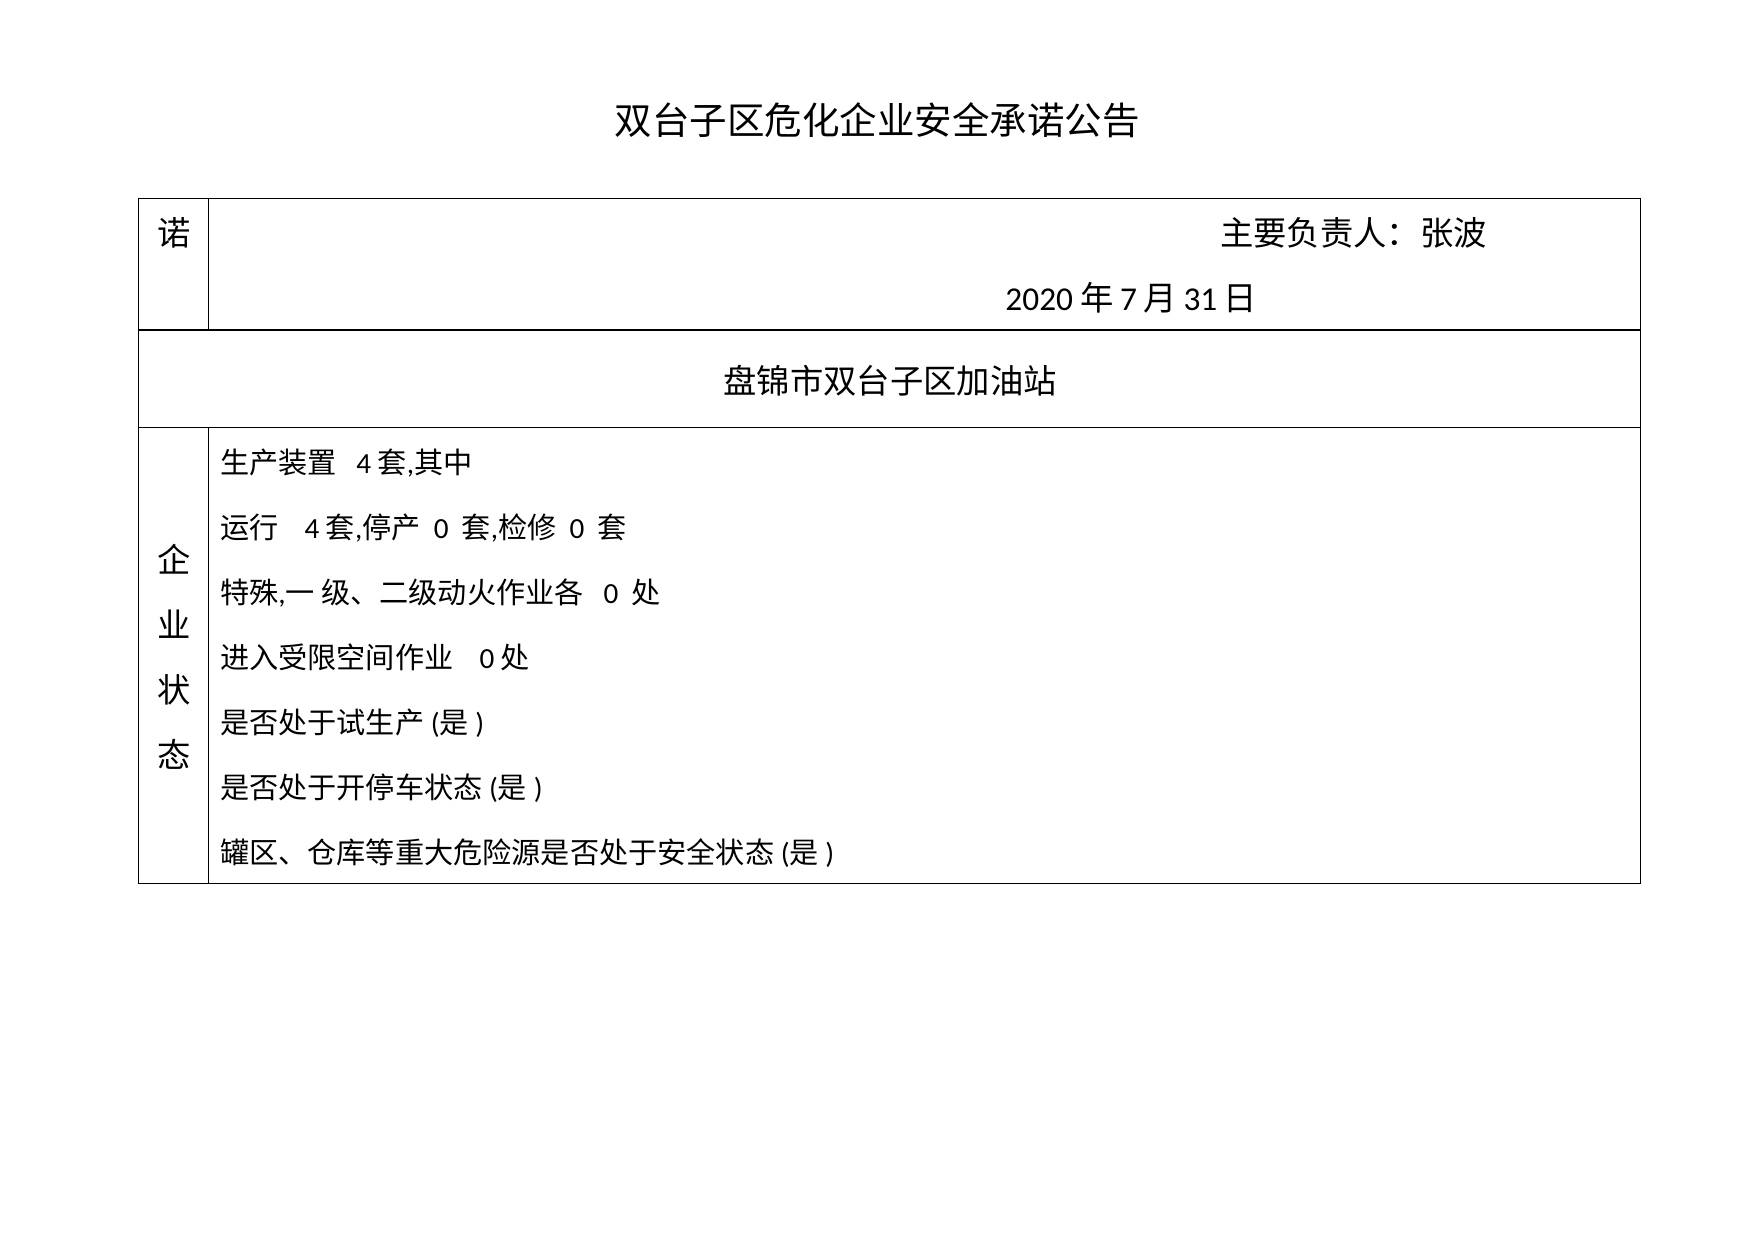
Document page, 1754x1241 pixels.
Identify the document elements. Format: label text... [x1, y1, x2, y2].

table_cell 生产装置 4 套,其中 运行 4 套,停产 0 套,检修 0 套 特殊,一 级、二级动火作业各 0 处 进入受限空间作业 0 处 是否处于试生产 (是 ) 是否处于开停车状态 (是 ) 罐区、仓库等重大危险源是否处于安全状态 (是 ) [209, 428, 1640, 883]
table_cell 企业承诺 [139, 199, 208, 329]
table_cell 企业状态 [139, 428, 208, 883]
table_header 盘锦市双台子区加油站 [139, 331, 1640, 427]
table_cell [209, 199, 1640, 329]
